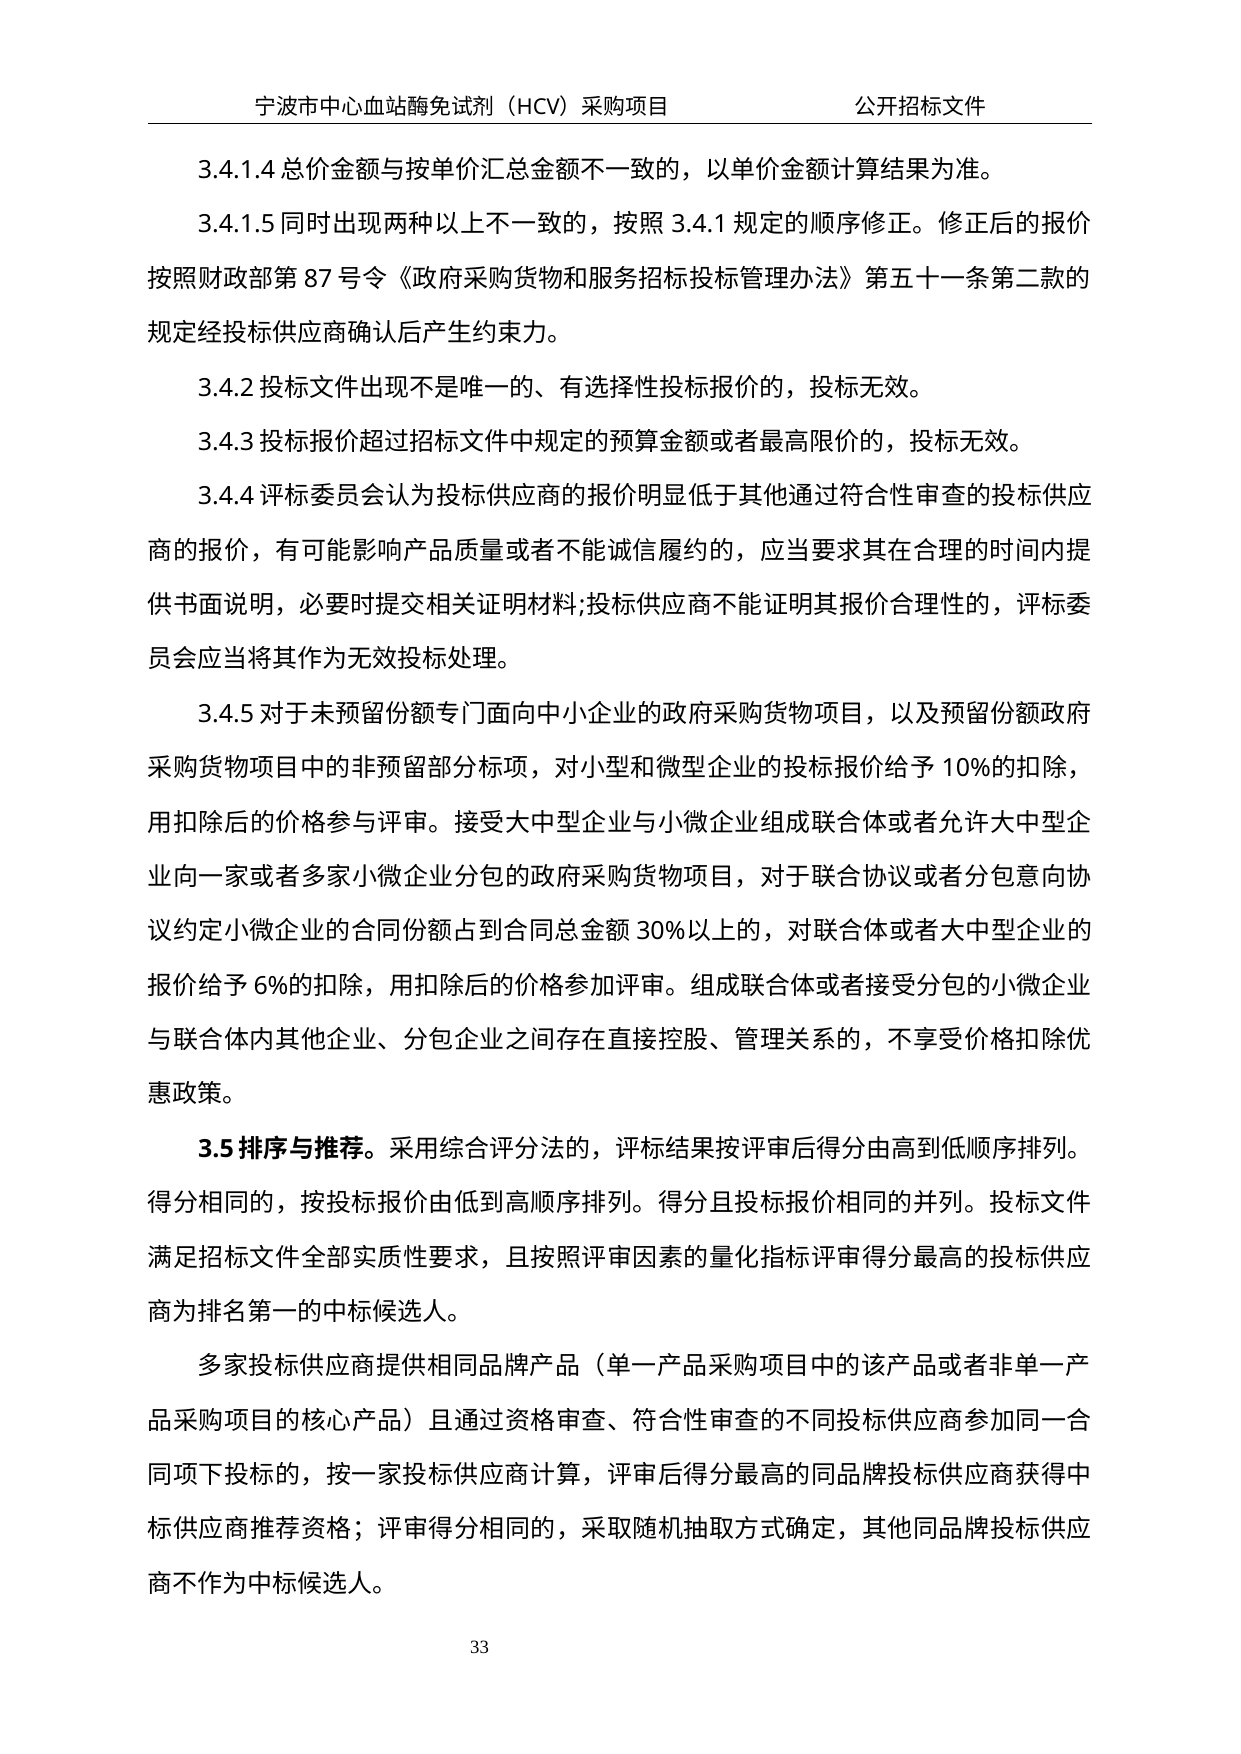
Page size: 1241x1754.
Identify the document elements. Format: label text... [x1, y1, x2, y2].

text 多家投标供应商提供相同品牌产品（单一产品采购项目中的该产品或者非单一产品采购项目的核心产品）且通过资格审查、符合性审查的不同投标供应商参加同一合同项下投标的，按一家投标供应商计算，评审后得分最高的同品牌投标供应商获得中标供应商推荐资格；评审得分相同的，采取随机抽取方式确定，其他同品牌投标供应商不作为中标候选人。 [148, 1346, 1092, 1599]
text 3.4.4评标委员会认为投标供应商的报价明显低于其他通过符合性审查的投标供应商的报价，有可能影响产品质量或者不能诚信履约的，应当要求其在合理的时间内提供书面说明，必要时提交相关证明材料;投标供应商不能证明其报价合理性的，评标委员会应当将其作为无效投标处理。 [148, 476, 1092, 675]
text 3.4.3投标报价超过招标文件中规定的预算金额或者最高限价的，投标无效。 [148, 421, 1092, 458]
text 3.5排序与推荐。采用综合评分法的，评标结果按评审后得分由高到低顺序排列。得分相同的，按投标报价由低到高顺序排列。得分且投标报价相同的并列。投标文件满足招标文件全部实质性要求，且按照评审因素的量化指标评审得分最高的投标供应商为排名第一的中标候选人。 [148, 1128, 1092, 1328]
text 3.4.5对于未预留份额专门面向中小企业的政府采购货物项目，以及预留份额政府采购货物项目中的非预留部分标项，对小型和微型企业的投标报价给予10%的扣除，用扣除后的价格参与评审。接受大中型企业与小微企业组成联合体或者允许大中型企业向一家或者多家小微企业分包的政府采购货物项目，对于联合协议或者分包意向协议约定小微企业的合同份额占到合同总金额30%以上的，对联合体或者大中型企业的报价给予6%的扣除，用扣除后的价格参加评审。组成联合体或者接受分包的小微企业与联合体内其他企业、分包企业之间存在直接控股、管理关系的，不享受价格扣除优惠政策。 [148, 693, 1092, 1110]
text 3.4.1.4总价金额与按单价汇总金额不一致的，以单价金额计算结果为准。 [148, 149, 1092, 186]
text 3.4.1.5同时出现两种以上不一致的，按照3.4.1规定的顺序修正。修正后的报价按照财政部第87号令《政府采购货物和服务招标投标管理办法》第五十一条第二款的规定经投标供应商确认后产生约束力。 [148, 204, 1092, 349]
text 3.4.2投标文件出现不是唯一的、有选择性投标报价的，投标无效。 [148, 367, 1092, 403]
